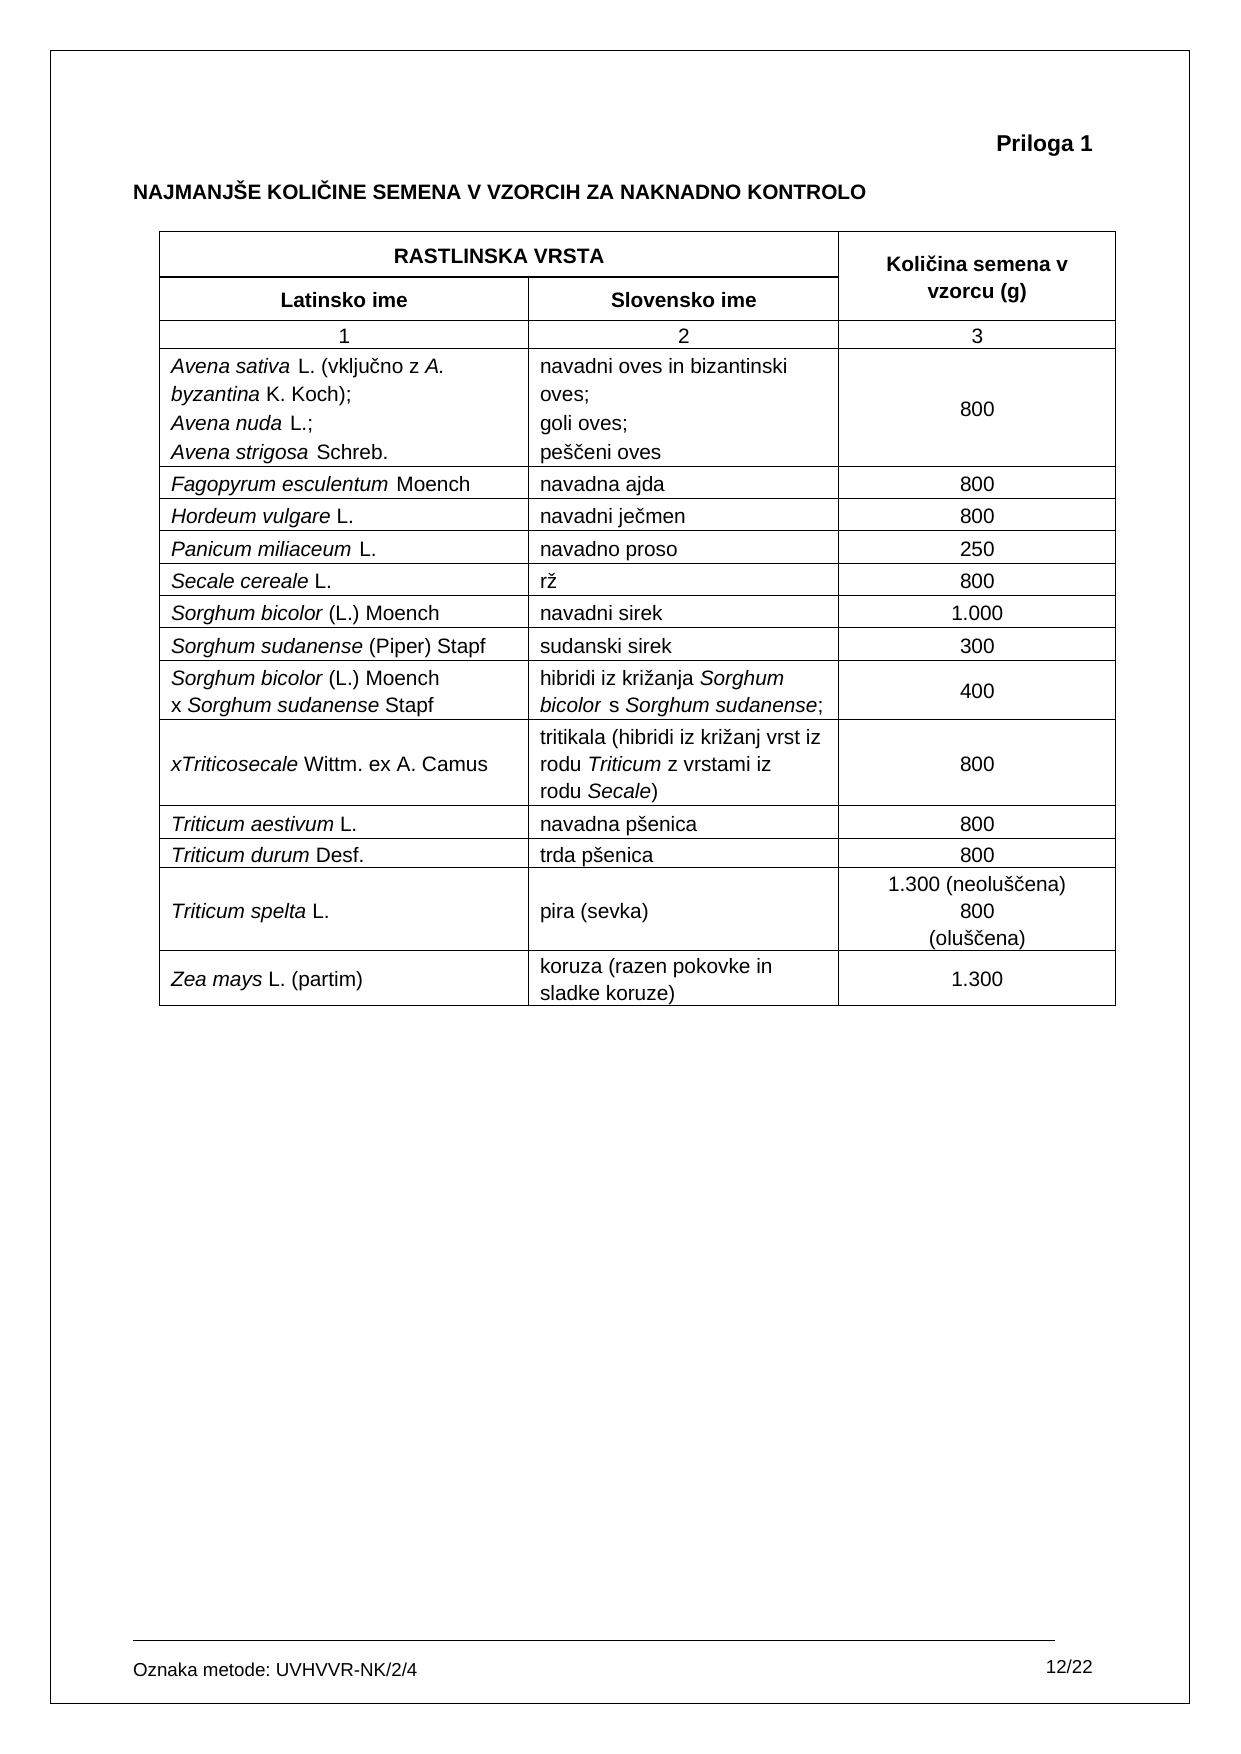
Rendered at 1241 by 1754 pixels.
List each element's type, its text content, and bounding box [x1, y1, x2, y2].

table_cell Triticum durum Desf. [160, 839, 528, 867]
table_header RASTLINSKA VRSTA [160, 232, 838, 276]
table_cell 1.300 (neoluščena) 800 (oluščena) [839, 868, 1115, 949]
table_cell 1.300 [839, 951, 1115, 1005]
table_cell navadna pšenica [529, 806, 838, 838]
table_cell hibridi iz križanja Sorghum bicolor s Sorghum sudanense; [529, 661, 838, 719]
table_cell Panicum miliaceum L. [160, 531, 528, 563]
table_cell Latinsko ime [160, 278, 528, 320]
table_cell sudanski sirek [529, 628, 838, 659]
table_cell 800 [839, 499, 1115, 530]
table_cell trda pšenica [529, 839, 838, 867]
table_cell Fagopyrum esculentum Moench [160, 467, 528, 498]
table_cell 250 [839, 531, 1115, 563]
table_cell Slovensko ime [529, 278, 838, 320]
table_cell koruza (razen pokovke in sladke koruze) [529, 951, 838, 1005]
table_cell 800 [839, 839, 1115, 867]
table_cell 1.000 [839, 596, 1115, 627]
table_cell Sorghum bicolor (L.) Moench x Sorghum sudanense Stapf [160, 661, 528, 719]
table_cell 1 [160, 321, 528, 348]
table_cell 800 [839, 806, 1115, 838]
table_cell Zea mays L. (partim) [160, 951, 528, 1005]
table_cell 800 [839, 720, 1115, 805]
table_cell xTriticosecale Wittm. ex A. Camus [160, 720, 528, 805]
table_cell 300 [839, 628, 1115, 659]
table_cell tritikala (hibridi iz križanj vrst iz rodu Triticum z vrstami iz rodu Secale) [529, 720, 838, 805]
table_cell 400 [839, 661, 1115, 719]
table_cell Sorghum bicolor (L.) Moench [160, 596, 528, 627]
table_cell 2 [529, 321, 838, 348]
table_cell navadni sirek [529, 596, 838, 627]
table_cell 3 [839, 321, 1115, 348]
table_cell rž [529, 564, 838, 595]
table_cell Hordeum vulgare L. [160, 499, 528, 530]
table_cell navadno proso [529, 531, 838, 563]
table_cell Avena sativa L. (vključno z A. byzantina K. Koch); Avena nuda L.; Avena strigosa Schreb. [160, 349, 528, 466]
table_cell 800 [839, 467, 1115, 498]
text Priloga 1 [133, 130, 1093, 156]
table_cell Sorghum sudanense (Piper) Stapf [160, 628, 528, 659]
table_cell Triticum spelta L. [160, 868, 528, 949]
text NAJMANJŠE KOLIČINE SEMENA V VZORCIH ZA NAKNADNO KONTROLO [133, 180, 1093, 204]
table_cell pira (sevka) [529, 868, 838, 949]
table_cell Triticum aestivum L. [160, 806, 528, 838]
table_cell 800 [839, 564, 1115, 595]
table_cell navadna ajda [529, 467, 838, 498]
table_cell 800 [839, 349, 1115, 466]
table_header Količina semena v vzorcu (g) [839, 232, 1115, 320]
table_cell navadni oves in bizantinski oves; goli oves; peščeni oves [529, 349, 838, 466]
table_cell navadni ječmen [529, 499, 838, 530]
table_cell Secale cereale L. [160, 564, 528, 595]
